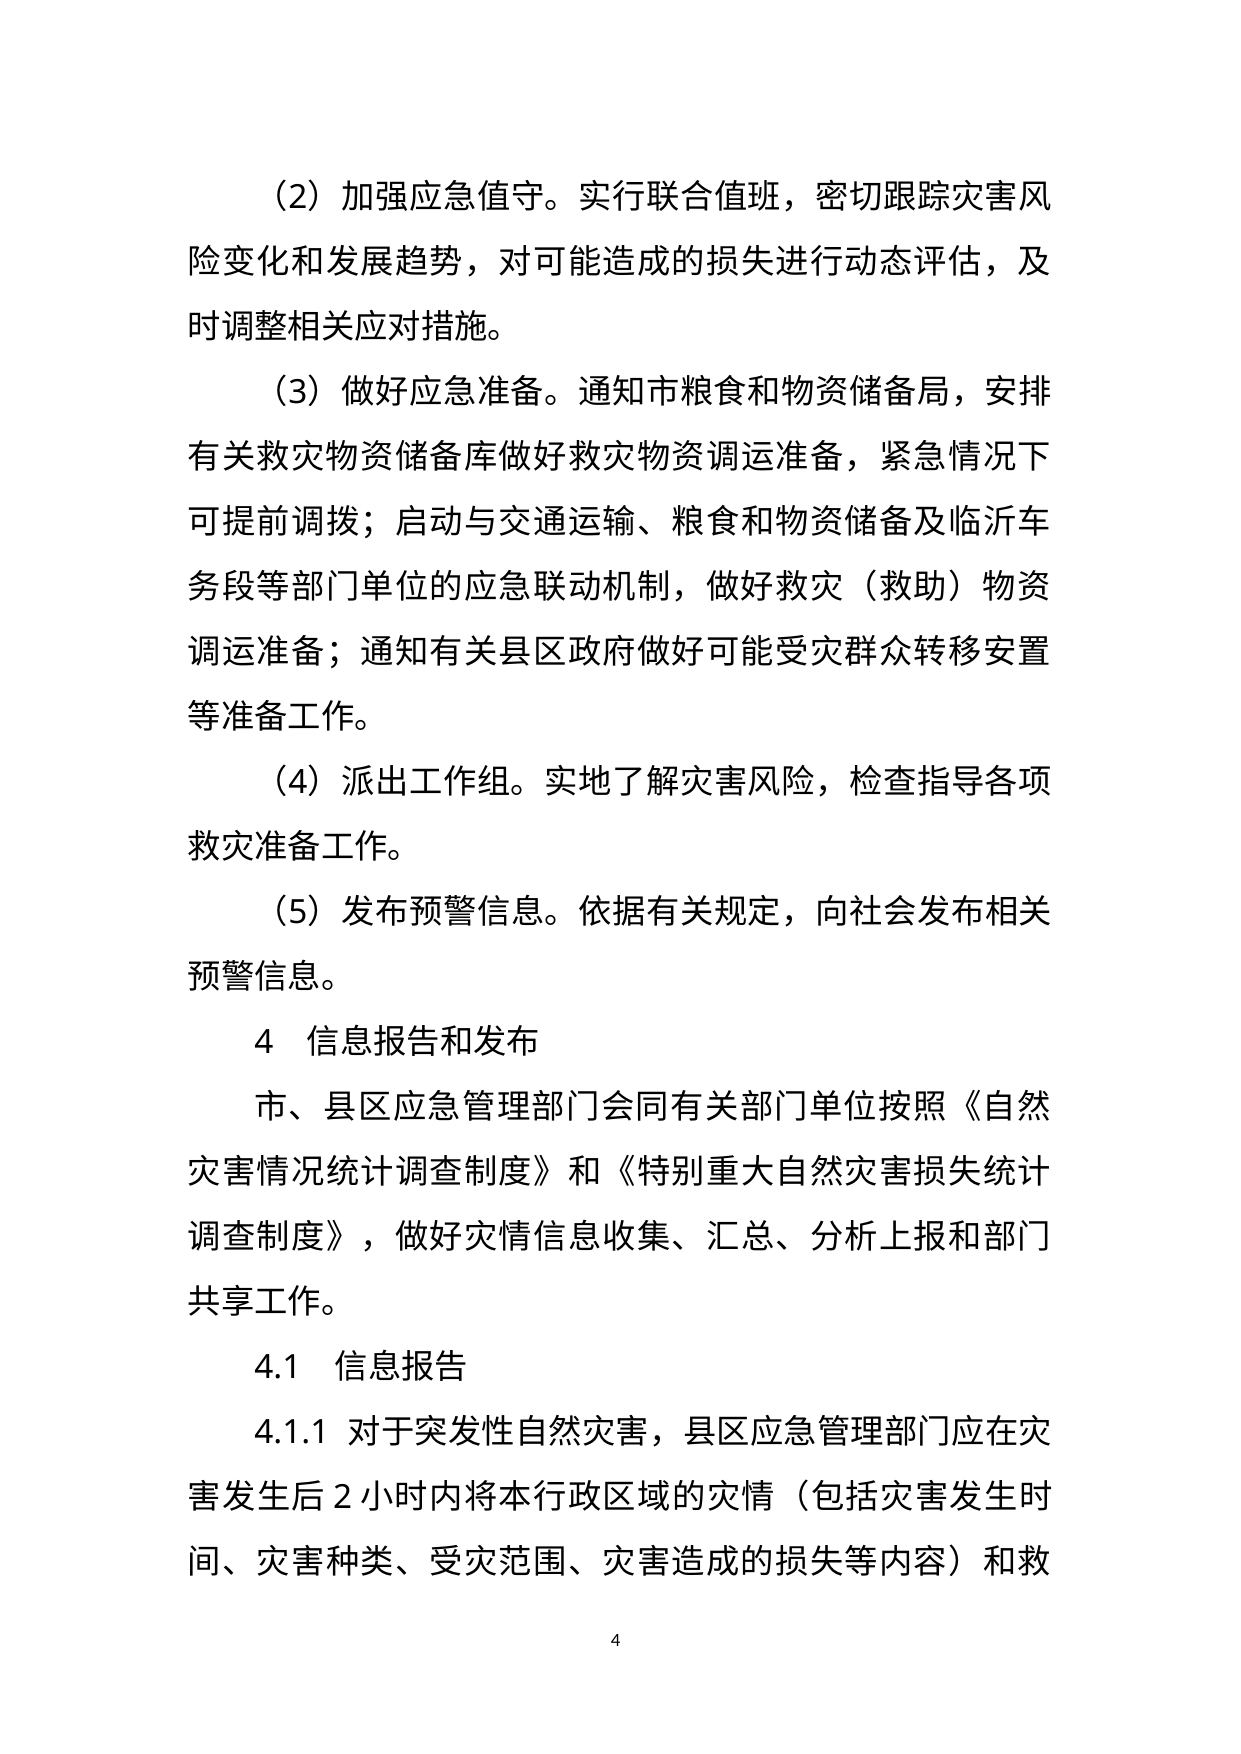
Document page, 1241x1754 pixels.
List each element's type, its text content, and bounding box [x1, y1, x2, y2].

text 4.1 信息报告 [187, 1332, 1053, 1397]
text （5）发布预警信息。依据有关规定，向社会发布相关预警信息。 [187, 877, 1053, 1007]
text （4）派出工作组。实地了解灾害风险，检查指导各项救灾准备工作。 [187, 747, 1053, 877]
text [187, 1397, 1053, 1592]
text 市、县区应急管理部门会同有关部门单位按照《自然灾害情况统计调查制度》和《特别重大自然灾害损失统计调查制度》，做好灾情信息收集、汇总、分析上报和部门共享工作。 [187, 1072, 1053, 1332]
text （2）加强应急值守。实行联合值班，密切跟踪灾害风险变化和发展趋势，对可能造成的损失进行动态评估，及时调整相关应对措施。 [187, 162, 1053, 357]
text （3）做好应急准备。通知市粮食和物资储备局，安排有关救灾物资储备库做好救灾物资调运准备，紧急情况下可提前调拨；启动与交通运输、粮食和物资储备及临沂车务段等部门单位的应急联动机制，做好救灾（救助）物资调运准备；通知有关县区政府做好可能受灾群众转移安置等准备工作。 [187, 357, 1053, 747]
text 4 信息报告和发布 [187, 1007, 1053, 1072]
